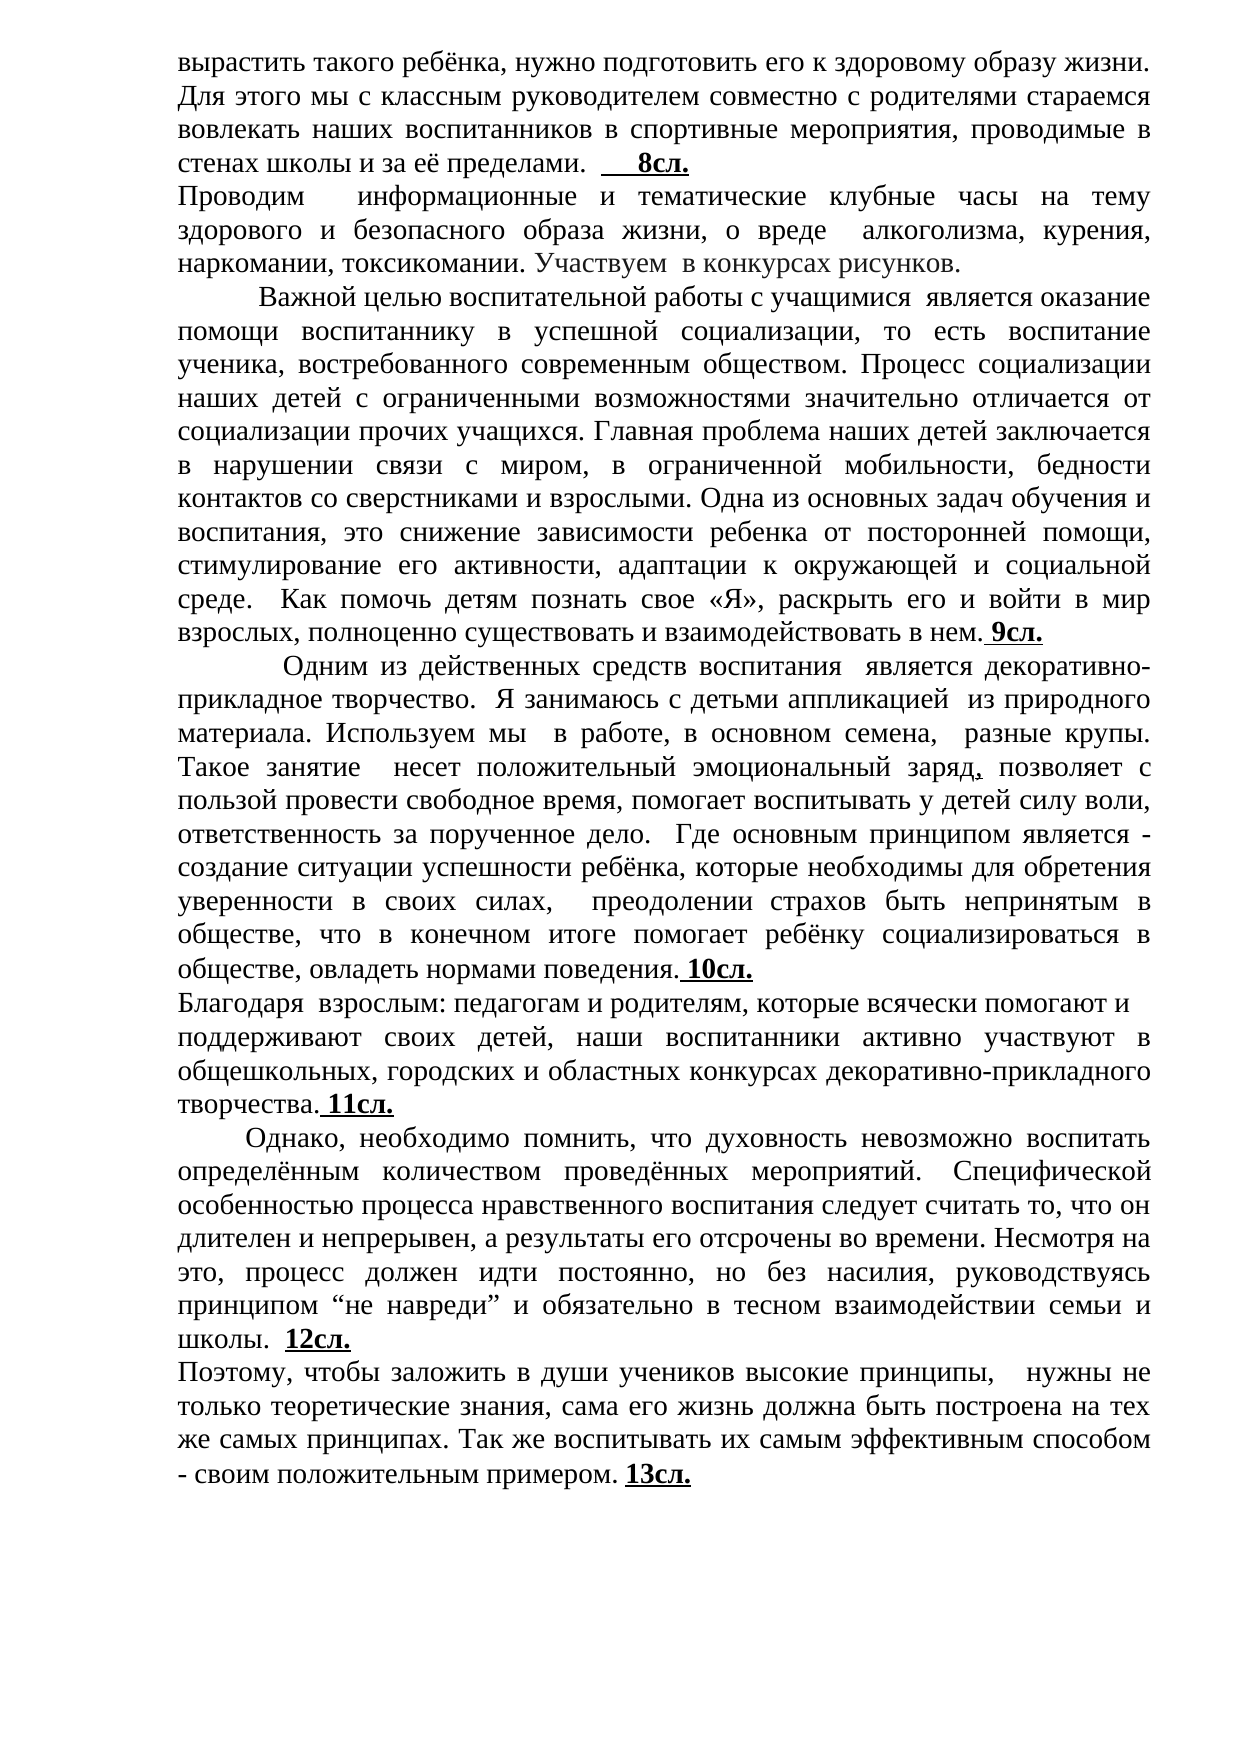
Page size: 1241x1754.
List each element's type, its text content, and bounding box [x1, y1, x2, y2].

text Проводим информационные и тематические клубные часы на тему здорового и безопасного образа жизни, о вреде алкоголизма, курения, наркомании, токсикомании. Участвуем в конкурсах рисунков. [177, 178, 1152, 279]
text Благодаря взрослым: педагогам и родителям, которые всячески помогают и [177, 986, 1152, 1019]
text Однако, необходимо помнить, что духовность невозможно воспитать определённым количеством проведённых мероприятий. Специфической особенностью процесса нравственного воспитания следует считать то, что он длителен и непрерывен, а результаты его отсрочены во времени. Несмотря на это, процесс должен идти постоянно, но без насилия, руководствуясь принципом “не навреди” и обязательно в тесном взаимодействии семьи и школы. 12сл. [177, 1120, 1152, 1354]
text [177, 44, 1152, 178]
text Одним из действенных средств воспитания является декоративно-прикладное творчество. Я занимаюсь с детьми аппликацией из природного материала. Используем мы в работе, в основном семена, разные крупы. Такое занятие несет положительный эмоциональный заряд, позволяет с пользой провести свободное время, помогает воспитывать у детей силу воли, ответственность за порученное дело. Где основным принципом является - создание ситуации успешности ребёнка, которые необходимы для обретения уверенности в своих силах, преодолении страхов быть непринятым в обществе, что в конечном итоге помогает ребёнку социализироваться в обществе, овладеть нормами поведения. 10сл. [177, 648, 1152, 986]
text поддерживают своих детей, наши воспитанники активно участвуют в общешкольных, городских и областных конкурсах декоративно-прикладного творчества. 11сл. [177, 1019, 1152, 1120]
text Поэтому, чтобы заложить в души учеников высокие принципы, нужны не только теоретические знания, сама его жизнь должна быть построена на тех же самых принципах. Так же воспитывать их самым эффективным способом - своим положительным примером. 13сл. [177, 1354, 1152, 1491]
text Важной целью воспитательной работы с учащимися является оказание помощи воспитаннику в успешной социализации, то есть воспитание ученика, востребованного современным обществом. Процесс социализации наших детей с ограниченными возможностями значительно отличается от социализации прочих учащихся. Главная проблема наших детей заключается в нарушении связи с миром, в ограниченной мобильности, бедности контактов со сверстниками и взрослыми. Одна из основных задач обучения и воспитания, это снижение зависимости ребенка от посторонней помощи, стимулирование его активности, адаптации к окружающей и социальной среде. Как помочь детям познать свое «Я», раскрыть его и войти в мир взрослых, полноценно существовать и взаимодействовать в нем. 9сл. [177, 279, 1152, 648]
